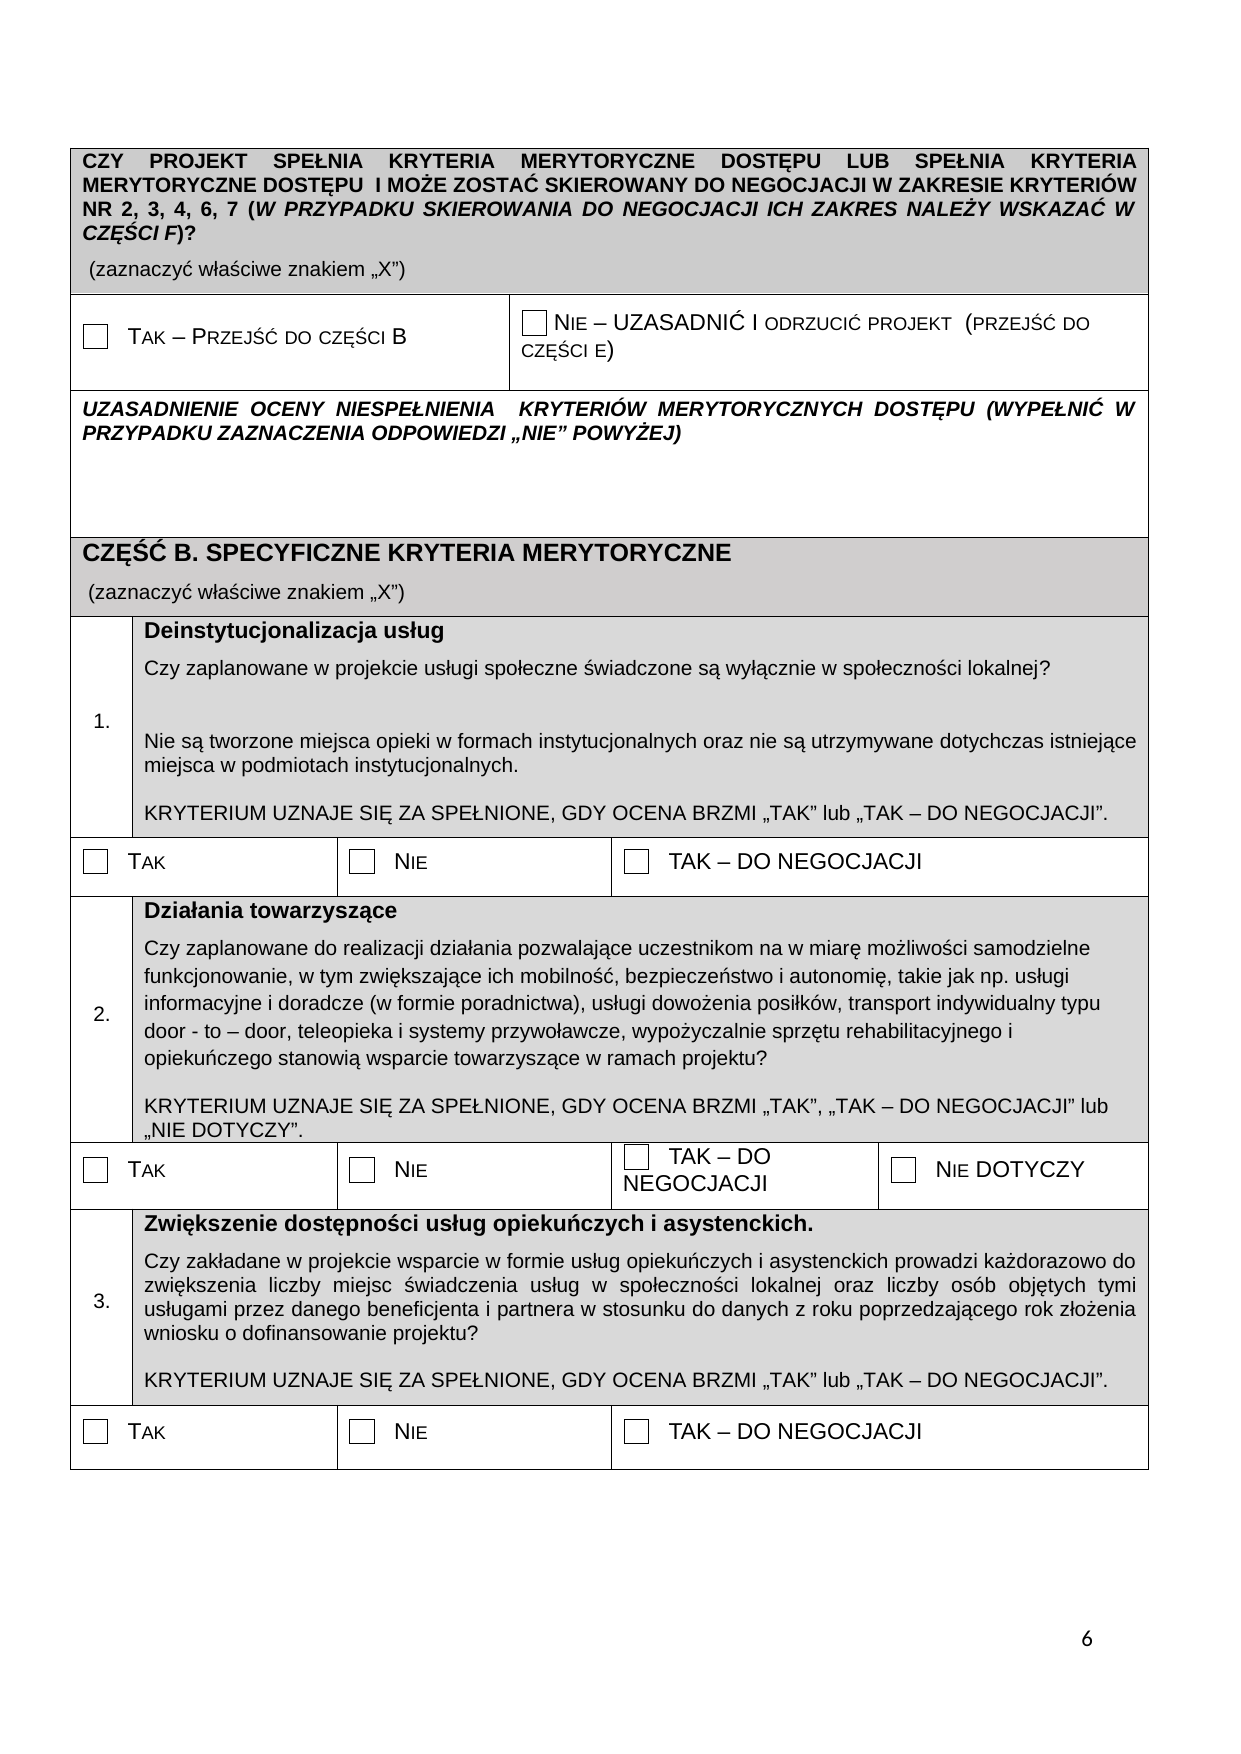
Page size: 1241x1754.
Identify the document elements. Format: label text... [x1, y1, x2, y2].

table_cell Nie [338, 1406, 611, 1469]
table_cell Nie [338, 838, 611, 896]
table_cell Nie – UZASADNIĆ I odrzucić projekt (przejść do części e) [510, 295, 1148, 389]
table_cell 1. [71, 617, 132, 837]
table_cell TAK – DO NEGOCJACJI [612, 1143, 878, 1208]
table_cell Zwiększenie dostępności usług opiekuńczych i asystenckich. Czy zakładane w projekcie wsparcie w formie usług opiekuńczych i asystenckich prowadzi każdorazowo do zwiększenia liczby miejsc świadczenia usług w społeczności lokalnej oraz liczby osób objętych tymi usługami przez danego beneficjenta i partnera w stosunku do danych z roku poprzedzającego rok złożenia wniosku o dofinansowanie projektu? KRYTERIUM UZNAJE SIĘ ZA SPEŁNIONE, GDY OCENA BRZMI „TAK” lub „TAK – DO NEGOCJACJI”. [133, 1210, 1148, 1405]
table_cell Tak [71, 1406, 337, 1469]
table_cell TAK – DO NEGOCJACJI [612, 838, 1148, 896]
table_cell Tak [71, 838, 337, 896]
table_cell Działania towarzyszące Czy zaplanowane do realizacji działania pozwalające uczestnikom na w miarę możliwości samodzielne funkcjonowanie, w tym zwiększające ich mobilność, bezpieczeństwo i autonomię, takie jak np. usługi informacyjne i doradcze (w formie poradnictwa), usługi dowożenia posiłków, transport indywidualny typu door - to – door, teleopieka i systemy przywoławcze, wypożyczalnie sprzętu rehabilitacyjnego i opiekuńczego stanowią wsparcie towarzyszące w ramach projektu? KRYTERIUM UZNAJE SIĘ ZA SPEŁNIONE, GDY OCENA BRZMI „TAK”, „TAK – DO NEGOCJACJI” lub „NIE DOTYCZY”. [133, 897, 1148, 1142]
table_cell TAK – DO NEGOCJACJI [612, 1406, 1148, 1469]
table_cell Nie DOTYCZY [879, 1143, 1148, 1208]
table_cell Nie [338, 1143, 611, 1208]
table_cell Tak [71, 1143, 337, 1208]
table_cell UZASADNIENIE OCENY NIESPEŁNIENIA KRYTERIÓW MERYTORYCZNYCH DOSTĘPU (WYPEŁNIĆ W PRZYPADKU ZAZNACZENIA ODPOWIEDZI „NIE” POWYŻEJ) [71, 391, 1148, 537]
table_cell Tak – Przejść do części B [71, 295, 509, 389]
table_cell 2. [71, 897, 132, 1142]
table_cell CZĘŚĆ B. SPECYFICZNE KRYTERIA MERYTORYCZNE (zaznaczyć właściwe znakiem „X”) [71, 538, 1148, 616]
table_cell CZY PROJEKT SPEŁNIA KRYTERIA MERYTORYCZNE DOSTĘPU LUB SPEŁNIA KRYTERIA MERYTORYCZNE DOSTĘPU I MOŻE ZOSTAĆ SKIEROWANY DO NEGOCJACJI W ZAKRESIE KRYTERIÓW NR 2, 3, 4, 6, 7 (W PRZYPADKU SKIEROWANIA DO NEGOCJACJI ICH ZAKRES NALEŻY WSKAZAĆ W CZĘŚCI F)? (zaznaczyć właściwe znakiem „X”) [71, 149, 1148, 293]
table_cell Deinstytucjonalizacja usług Czy zaplanowane w projekcie usługi społeczne świadczone są wyłącznie w społeczności lokalnej? Nie są tworzone miejsca opieki w formach instytucjonalnych oraz nie są utrzymywane dotychczas istniejące miejsca w podmiotach instytucjonalnych. KRYTERIUM UZNAJE SIĘ ZA SPEŁNIONE, GDY OCENA BRZMI „TAK” lub „TAK – DO NEGOCJACJI”. [133, 617, 1148, 837]
table_cell 3. [71, 1210, 132, 1405]
